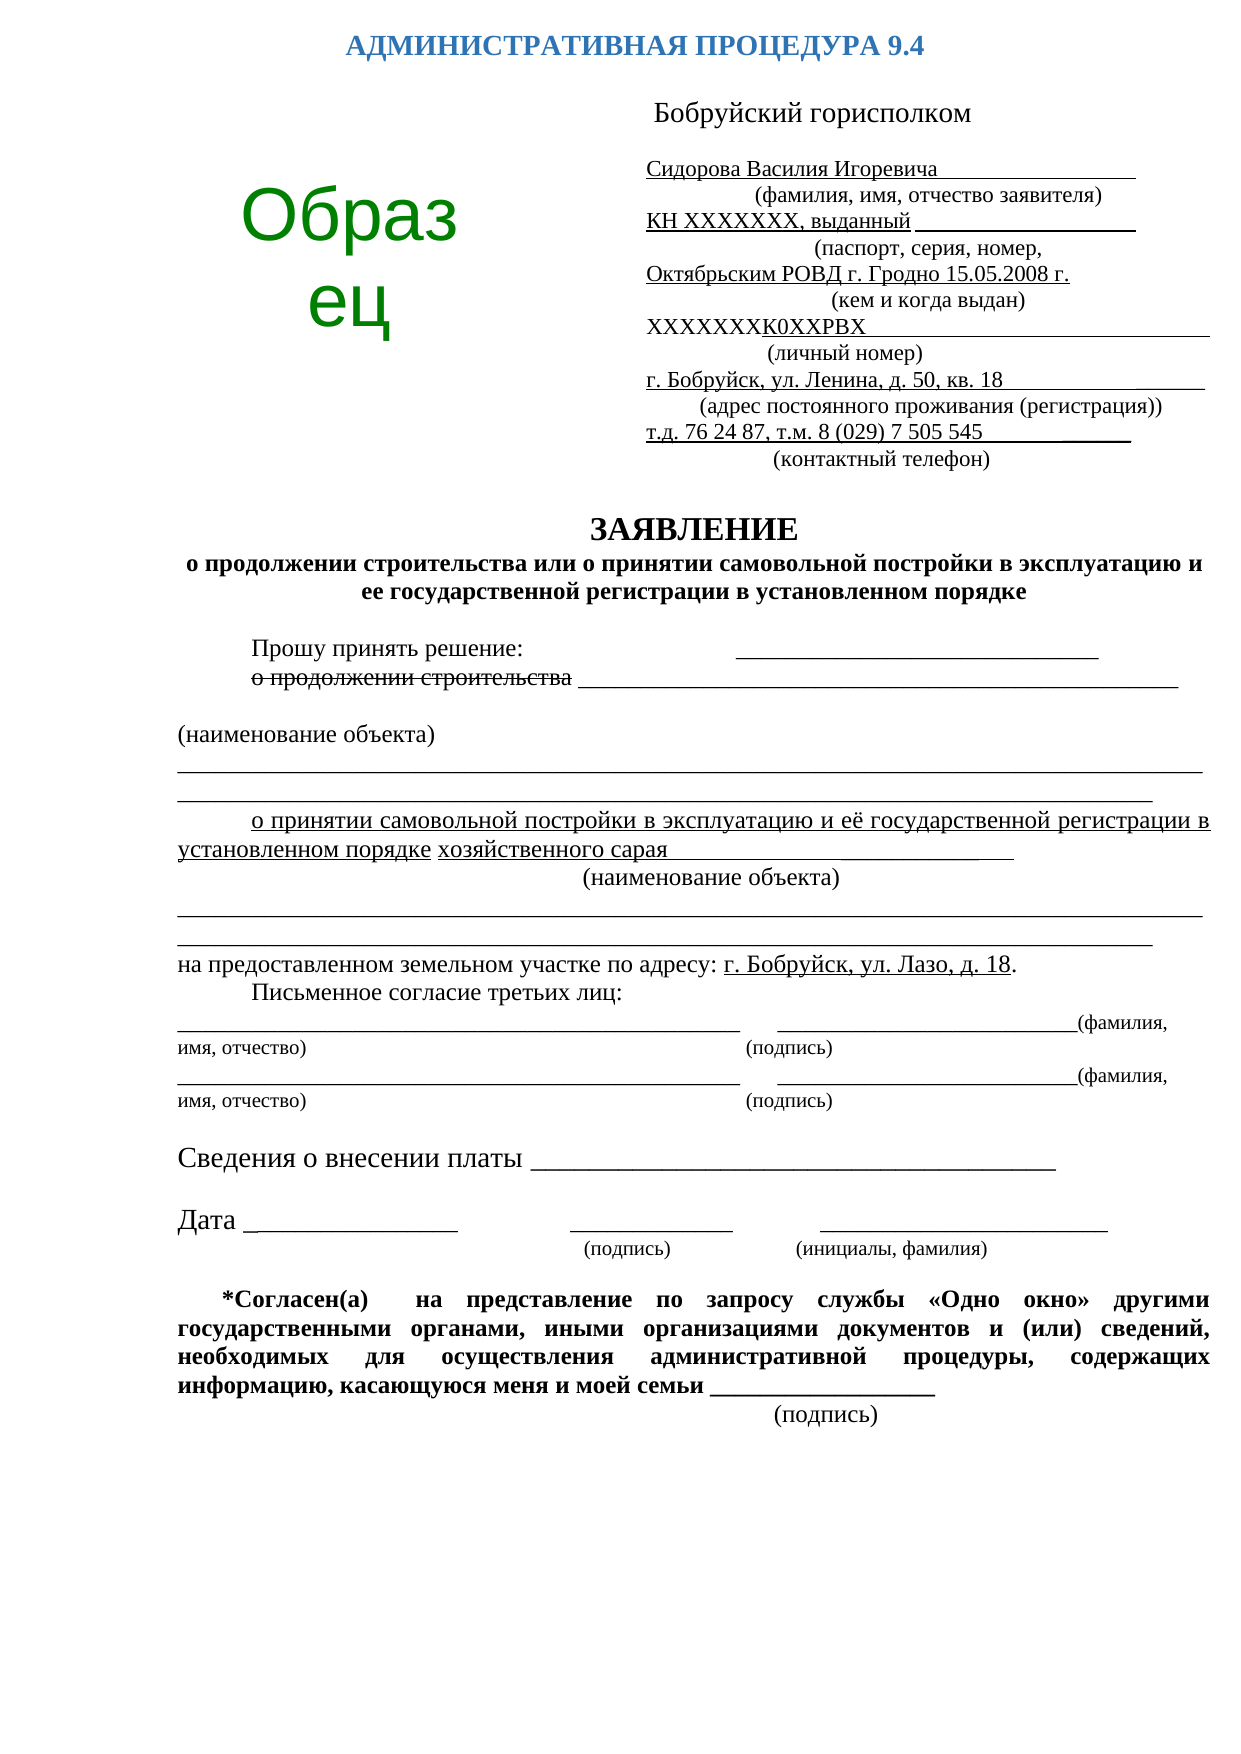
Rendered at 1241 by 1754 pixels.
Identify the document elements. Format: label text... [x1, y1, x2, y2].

text (фамилия, имя, отчество заявителя) [177, 181, 1211, 207]
text Дата _________________ _____________ _______________________ [177, 1202, 1211, 1236]
text (подпись) (инициалы, фамилия) [177, 1236, 1211, 1260]
text (подпись) [177, 1399, 1211, 1428]
text (адрес постоянного проживания (регистрация)) [177, 392, 1211, 418]
text _____________________________________________ ________________________(фамилия, имя, отчество) (подпись) [177, 1006, 1211, 1059]
text (наименование объекта) [177, 691, 1211, 747]
text на предоставленном земельном участке по адресу: г. Бобруйск, ул. Лазо, д. 18. [177, 949, 1211, 977]
text _____________________________________________ ________________________(фамилия, имя, отчество) (подпись) [177, 1059, 1211, 1112]
text о продолжении строительства ________________________________________________ [177, 662, 1211, 691]
text Сидорова Василия Игоревича [177, 155, 1211, 181]
text г. Бобруйск, ул. Ленина, д. 50, кв. 18 ______ [177, 366, 1211, 392]
text Прошу принять решение: _____________________________ [177, 633, 1211, 662]
text (наименование объекта) [177, 862, 1211, 891]
text (паспорт, серия, номер, [177, 234, 1211, 260]
text ________________________________________________________________________________________________________________________________________________________________ [177, 891, 1211, 949]
text (личный номер) [177, 339, 1211, 366]
text о продолжении строительства или о принятии самовольной постройки в эксплуатацию и ее государственной регистрации в установленном порядке [177, 548, 1211, 605]
text (кем и когда выдан) [177, 287, 1211, 313]
text о принятии самовольной постройки в эксплуатацию и её государственной регистрации в установленном порядке хозяйственного сарая ___________ [177, 805, 1211, 862]
text ХХХХХХХК0ХХРВХ [177, 313, 1211, 339]
text *Согласен(а) на представление по запросу службы «Одно окно» другими государственными органами, иными организациями документов и (или) сведений, необходимых для осуществления административной процедуры, содержащих информацию, касающуюся меня и моей семьи __________________ [177, 1284, 1211, 1399]
text Сведения о внесении платы ____________________________________ [177, 1140, 1211, 1173]
text Октябрьским РОВД г. Гродно 15.05.2008 г. [177, 260, 1211, 287]
title АДМИНИСТРАТИВНАЯ ПРОЦЕДУРА 9.4 [59, 29, 1211, 61]
text КН ХХХХХХХ, выданный [177, 207, 1211, 234]
text ________________________________________________________________________________________________________________________________________________________________ [177, 747, 1211, 805]
text Письменное согласие третьих лиц: [177, 977, 1211, 1006]
text Бобруйский горисполком [177, 95, 1211, 128]
text ЗАЯВЛЕНИЕ [177, 509, 1211, 548]
text (контактный телефон) [177, 445, 1211, 471]
text т.д. 76 24 87, т.м. 8 (029) 7 505 545 ______ [177, 418, 1211, 445]
